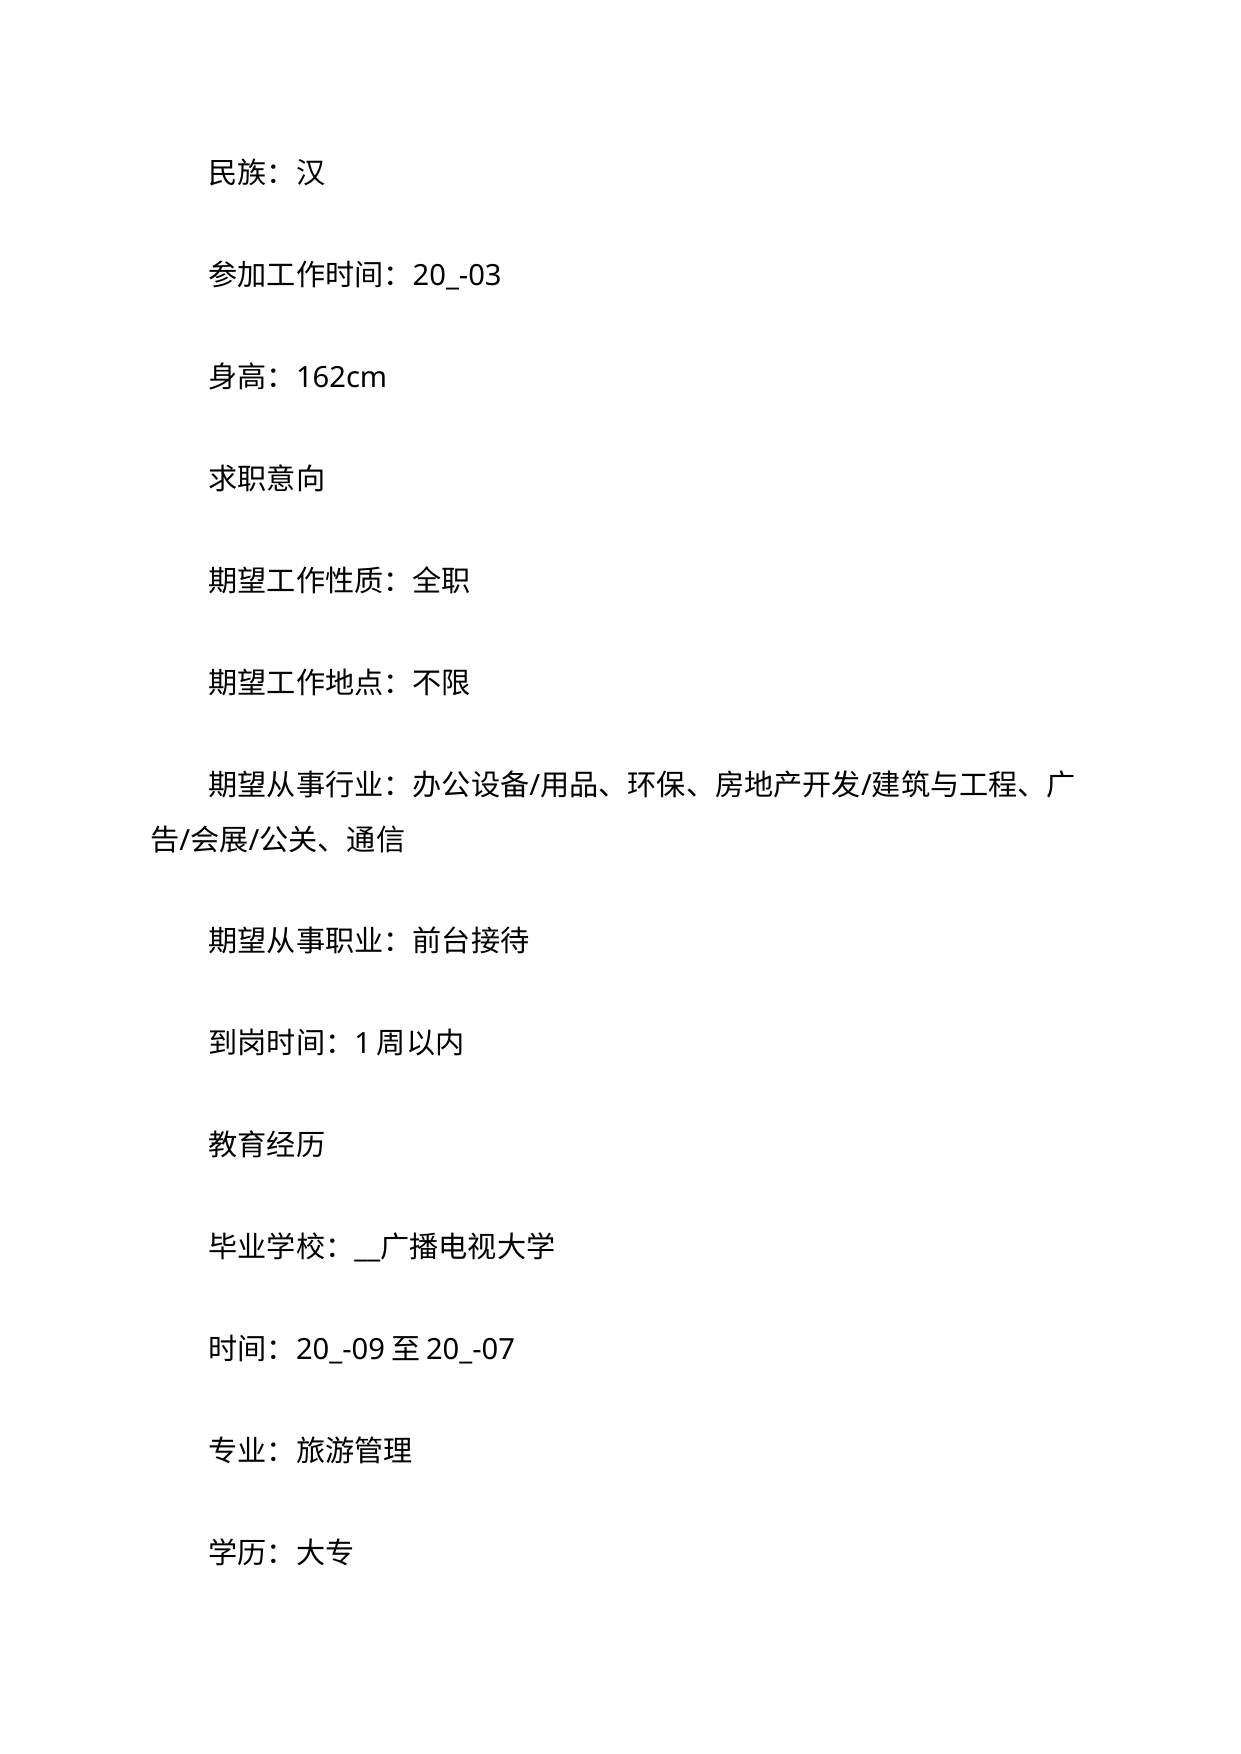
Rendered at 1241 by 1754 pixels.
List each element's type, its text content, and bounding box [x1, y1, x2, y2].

text 期望从事职业：前台接待 [150, 918, 1090, 960]
text 毕业学校：__广播电视大学 [150, 1223, 1090, 1266]
text 期望工作地点：不限 [150, 659, 1090, 702]
text 民族：汉 [150, 150, 1090, 192]
text 期望工作性质：全职 [150, 557, 1090, 600]
text 到岗时间：1周以内 [150, 1020, 1090, 1062]
text 求职意向 [150, 456, 1090, 498]
text 专业：旅游管理 [150, 1427, 1090, 1470]
text 身高：162cm [150, 354, 1090, 396]
text 时间：20_-09至20_-07 [150, 1326, 1090, 1368]
text 参加工作时间：20_-03 [150, 252, 1090, 294]
text 期望从事行业：办公设备/用品、环保、房地产开发/建筑与工程、广告/会展/公关、通信 [150, 761, 1090, 858]
text 教育经历 [150, 1122, 1090, 1164]
text 学历：大专 [150, 1529, 1090, 1572]
